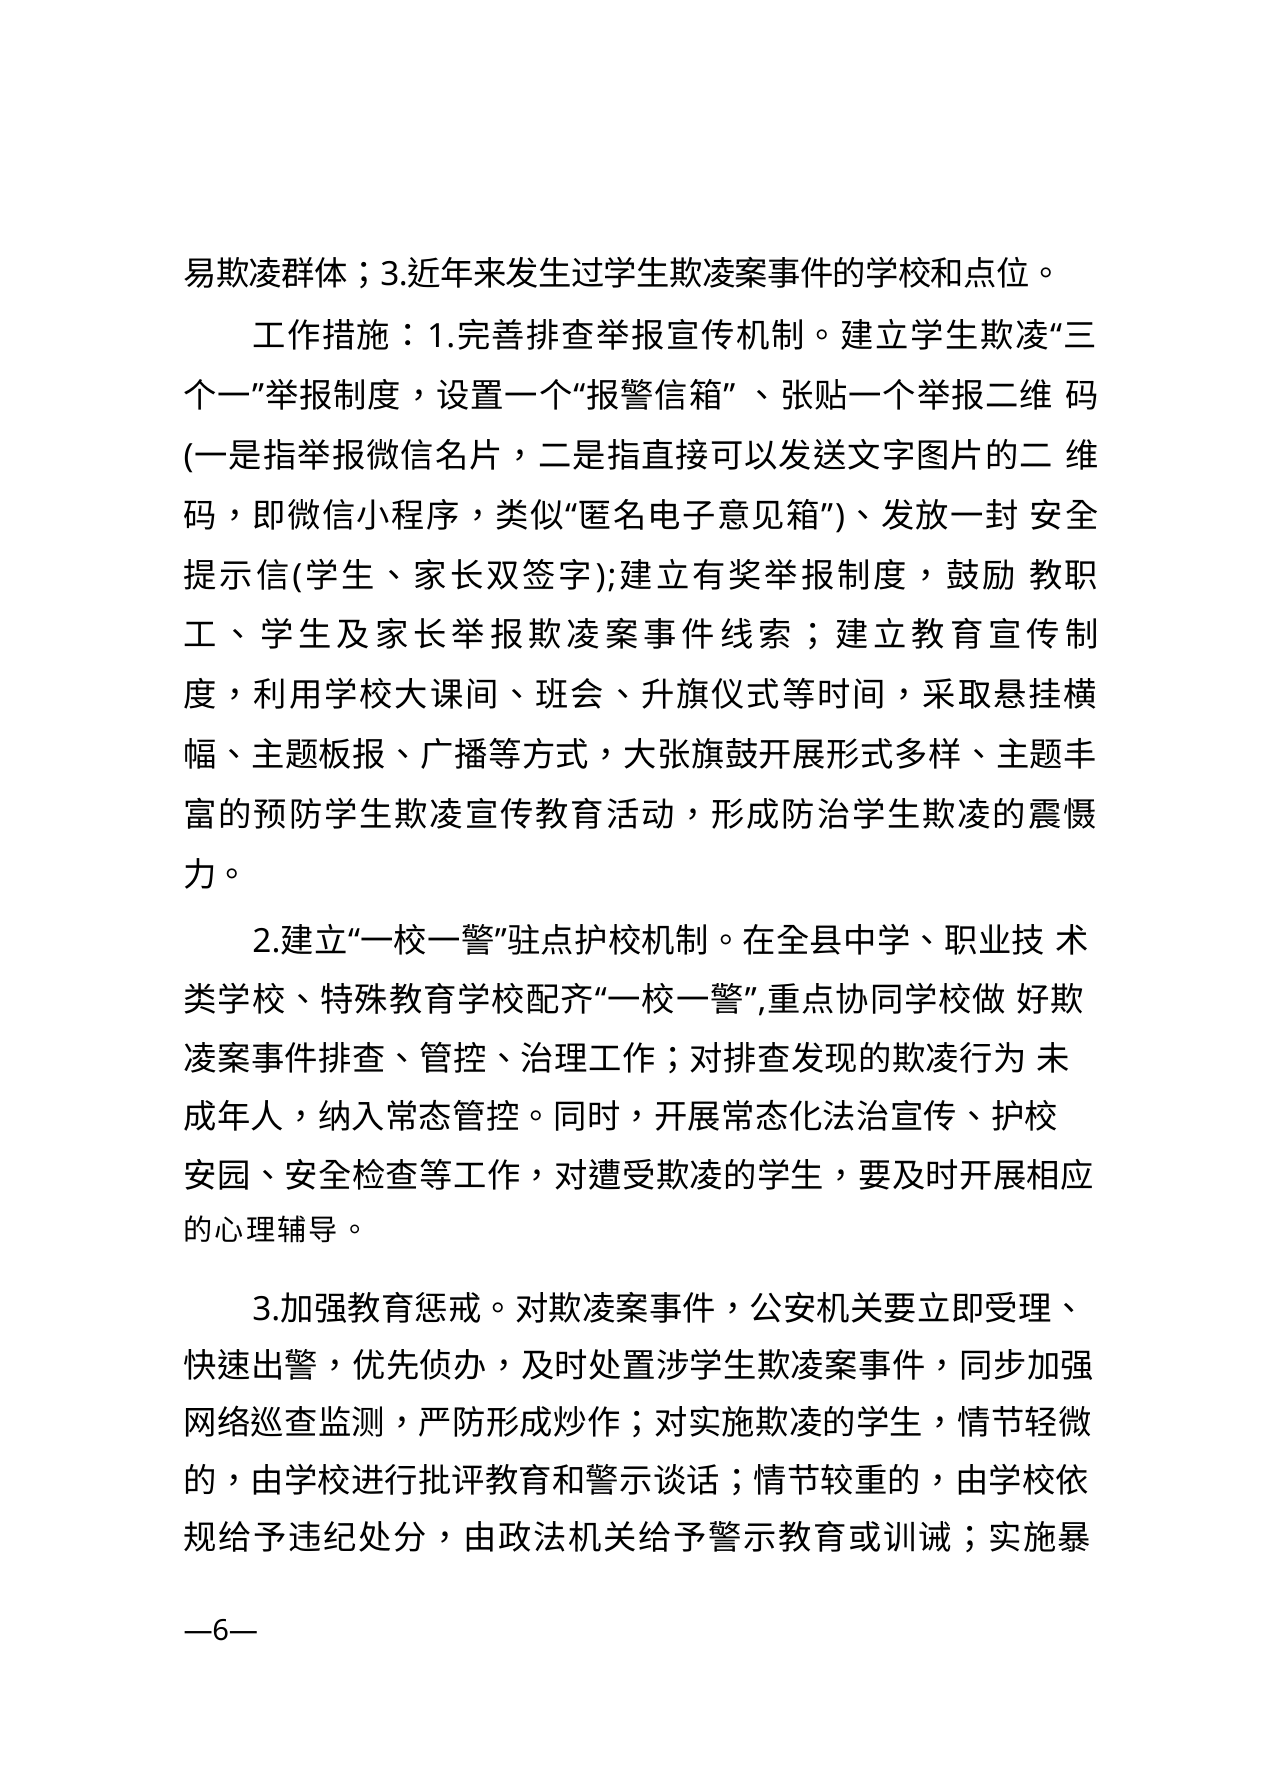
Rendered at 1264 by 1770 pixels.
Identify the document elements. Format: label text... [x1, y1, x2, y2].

text 易欺凌群体；3.近年来发生过学生欺凌案事件的学校和点位。 [183, 252, 1098, 294]
text 2.建立“一校一警”驻点护校机制。在全县中学、职业技 术类学校、特殊教育学校配齐“一校一警”,重点协同学校做 好欺凌案事件排查、管控、治理工作；对排查发现的欺凌行为 未成年人，纳入常态管控。同时，开展常态化法治宣传、护校 安园、安全检查等工作，对遭受欺凌的学生，要及时开展相应 的心理辅导。 [183, 916, 1096, 1249]
text 工作措施：1.完善排查举报宣传机制。建立学生欺凌“三 个一”举报制度，设置一个“报警信箱” 、张贴一个举报二维 码(一是指举报微信名片，二是指直接可以发送文字图片的二 维码，即微信小程序，类似“匿名电子意见箱”)、发放一封 安全提示信(学生、家长双签字);建立有奖举报制度，鼓励 教职工、学生及家长举报欺凌案事件线索；建立教育宣传制 度，利用学校大课间、班会、升旗仪式等时间，采取悬挂横 幅、主题板报、广播等方式，大张旗鼓开展形式多样、主题丰 富的预防学生欺凌宣传教育活动，形成防治学生欺凌的震慑 力。 [183, 312, 1098, 896]
text 3.加强教育惩戒。对欺凌案事件，公安机关要立即受理、 快速出警，优先侦办，及时处置涉学生欺凌案事件，同步加强 网络巡查监测，严防形成炒作；对实施欺凌的学生，情节轻微 的，由学校进行批评教育和警示谈话；情节较重的，由学校依 规给予违纪处分，由政法机关给予警示教育或训诫；实施暴 [183, 1285, 1096, 1559]
